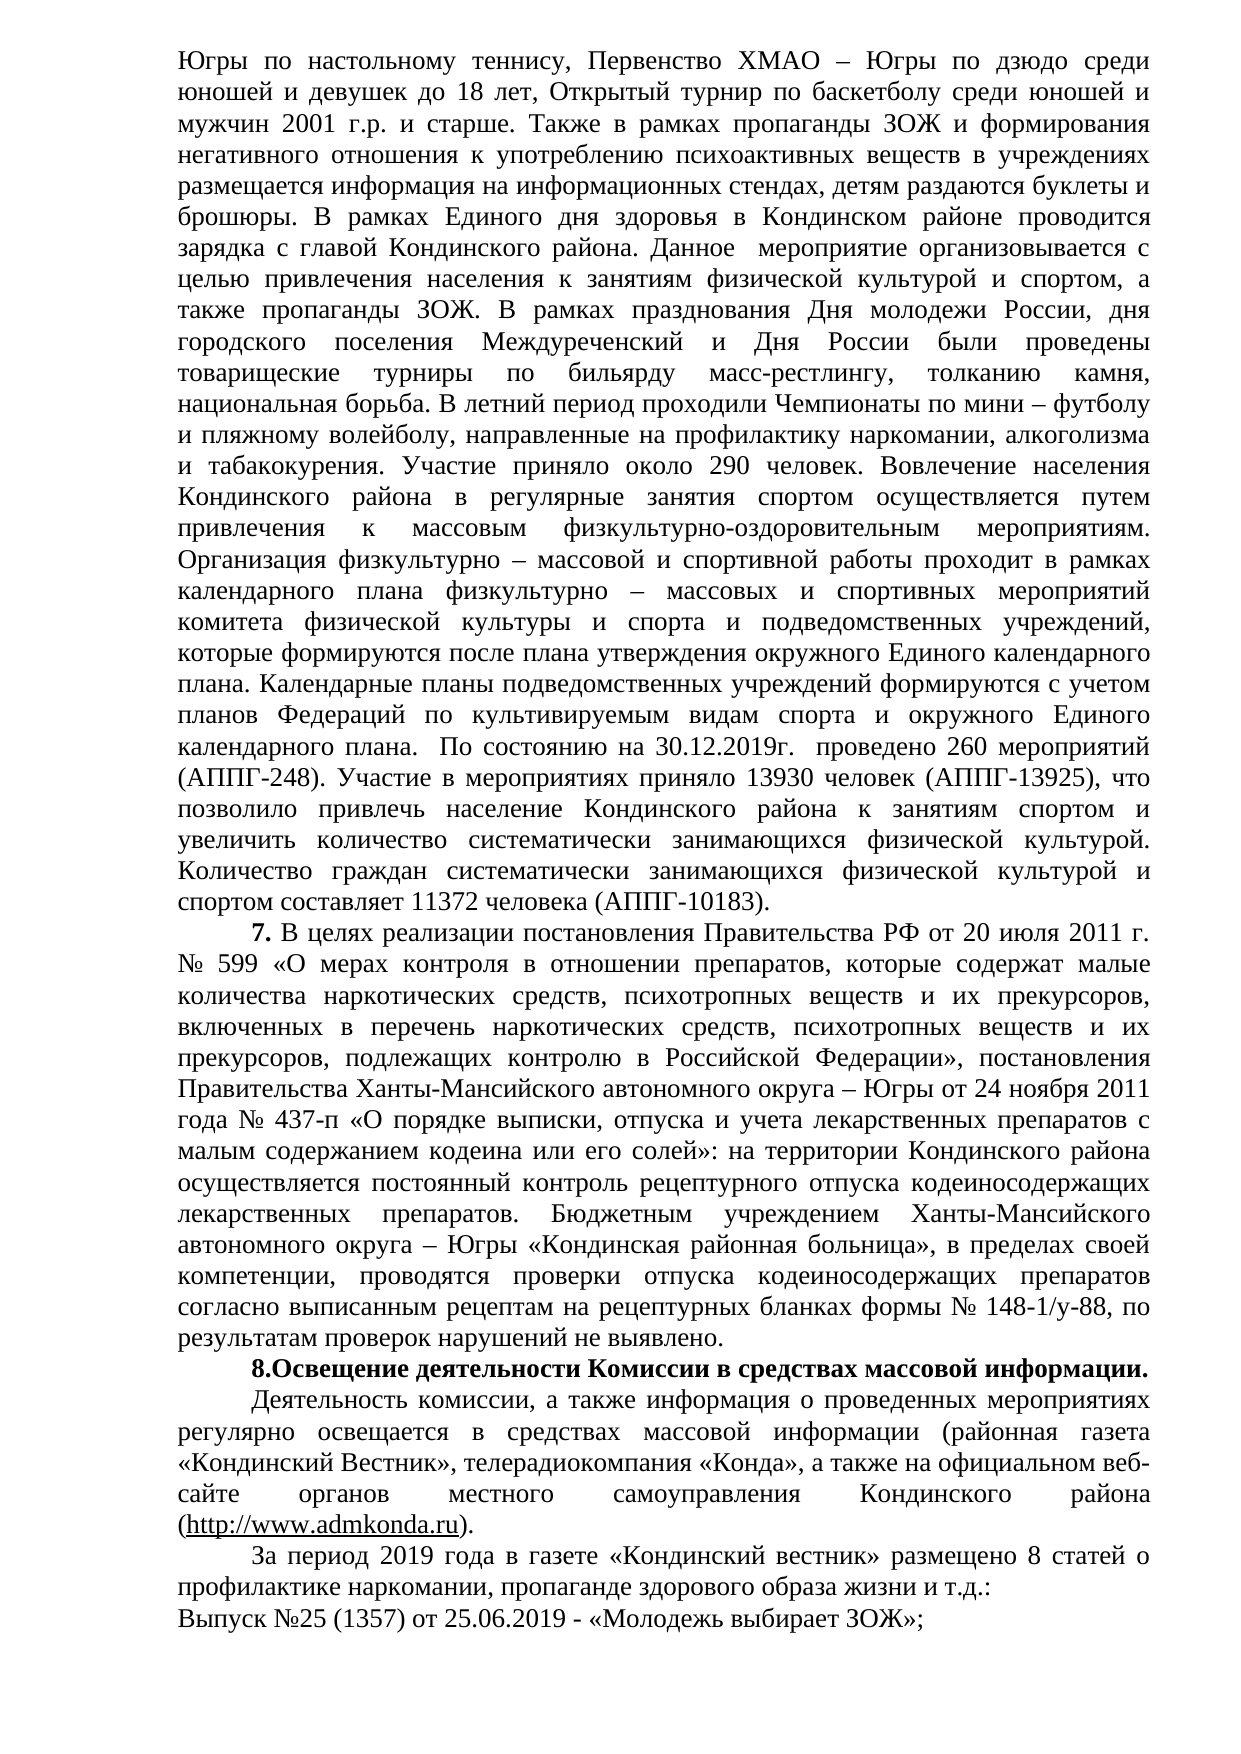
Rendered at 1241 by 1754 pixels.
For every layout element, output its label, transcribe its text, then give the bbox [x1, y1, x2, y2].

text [177, 44, 1152, 916]
text 7. В целях реализации постановления Правительства РФ от 20 июля 2011 г. № 599 «О мерах контроля в отношении препаратов, которые содержат малые количества наркотических средств, психотропных веществ и их прекурсоров, включенных в перечень наркотических средств, психотропных веществ и их прекурсоров, подлежащих контролю в Российской Федерации», постановления Правительства Ханты-Мансийского автономного округа – Югры от 24 ноября 2011 года № 437-п «О порядке выписки, отпуска и учета лекарственных препаратов с малым содержанием кодеина или его солей»: на территории Кондинского района осуществляется постоянный контроль рецептурного отпуска кодеиносодержащих лекарственных препаратов. Бюджетным учреждением Ханты-Мансийского автономного округа – Югры «Кондинская районная больница», в пределах своей компетенции, проводятся проверки отпуска кодеиносодержащих препаратов согласно выписанным рецептам на рецептурных бланках формы № 148-1/у-88, по результатам проверок нарушений не выявлено. [177, 916, 1152, 1352]
text Деятельность комиссии, а также информация о проведенных мероприятиях регулярно освещается в средствах массовой информации (районная газета «Кондинский Вестник», телерадиокомпания «Конда», а также на официальном веб-сайте органов местного самоуправления Кондинского района (http://www.admkonda.ru). [177, 1384, 1152, 1539]
text 8.Освещение деятельности Комиссии в средствах массовой информации. [177, 1352, 1152, 1384]
text За период 2019 года в газете «Кондинский вестник» размещено 8 статей о профилактике наркомании, пропаганде здорового образа жизни и т.д.: [177, 1539, 1152, 1602]
text Выпуск №25 (1357) от 25.06.2019 - «Молодежь выбирает ЗОЖ»; [177, 1602, 1152, 1633]
